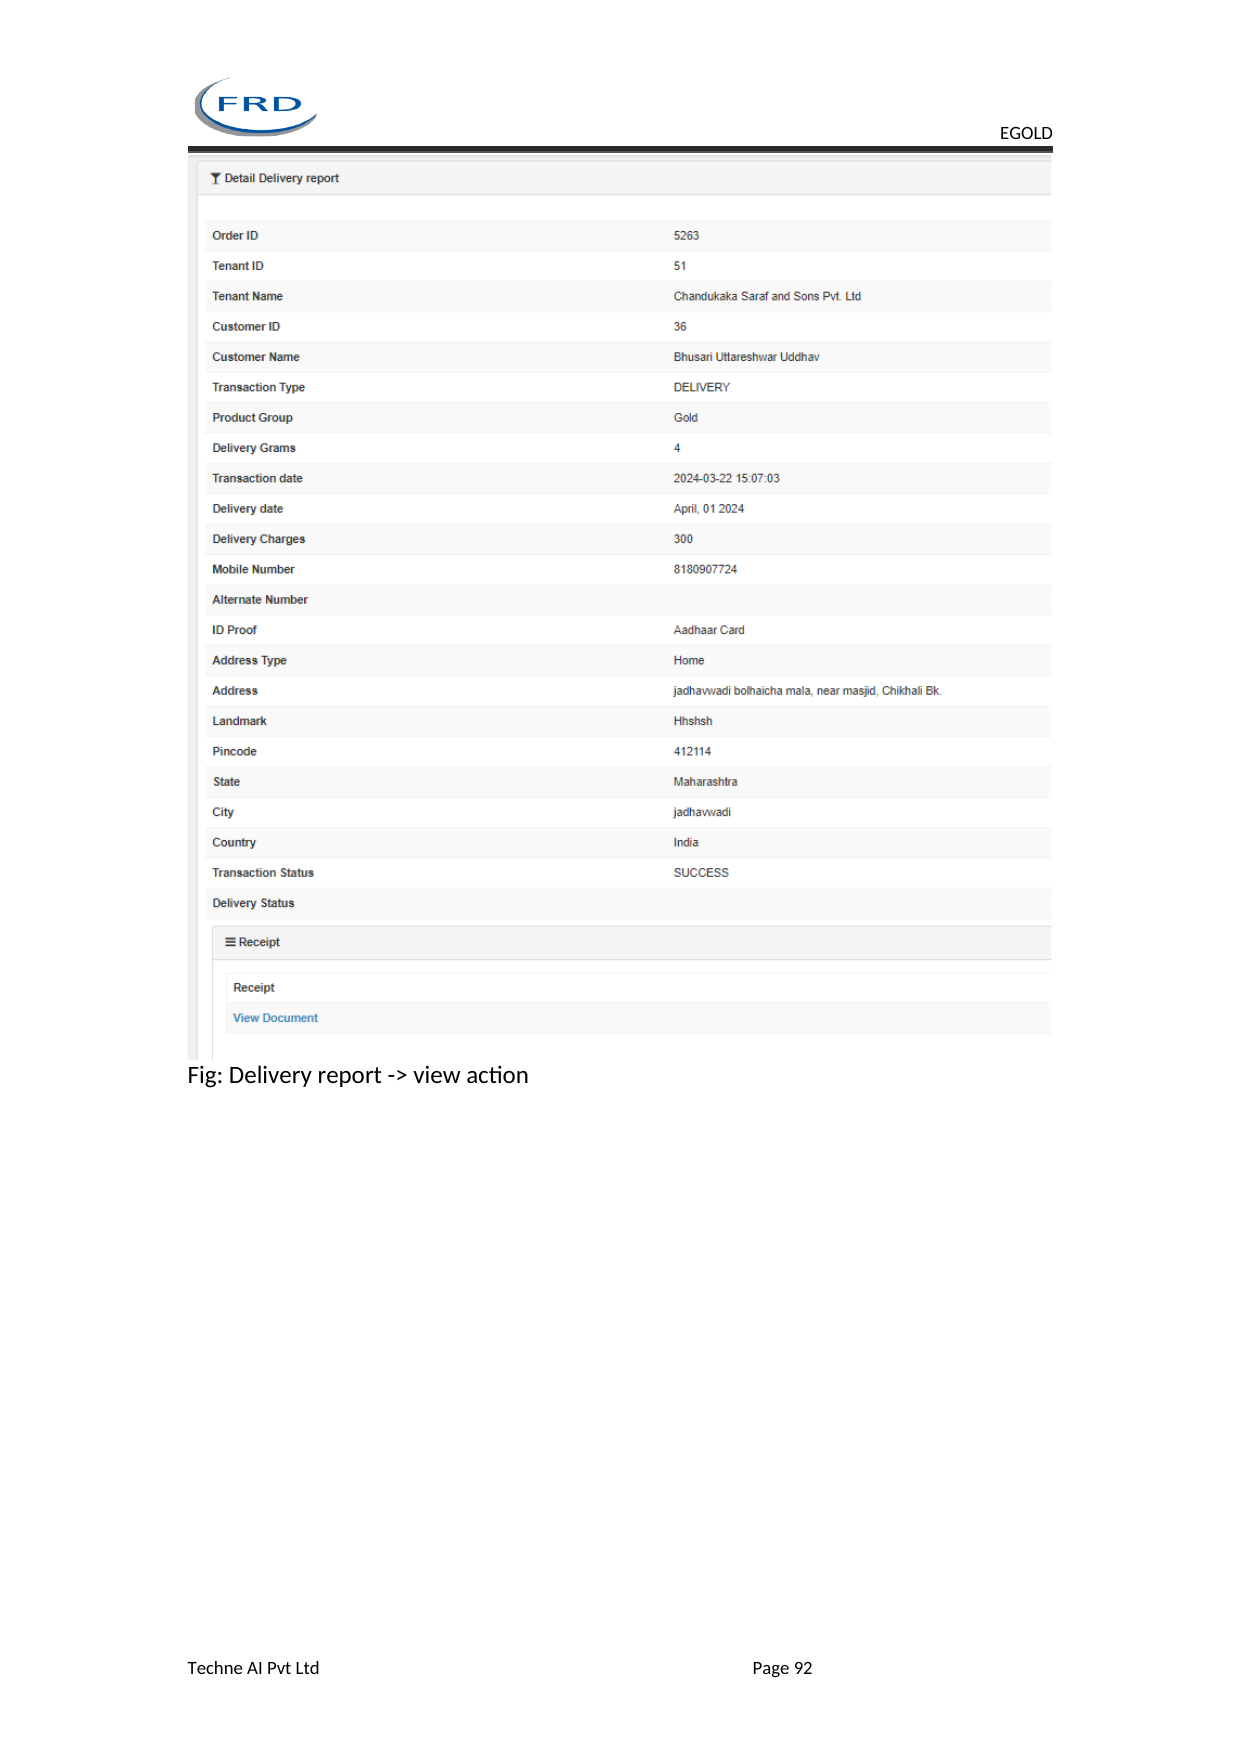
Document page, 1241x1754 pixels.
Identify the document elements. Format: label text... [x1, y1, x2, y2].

picture [187, 153, 1052, 1060]
list Fig: Delivery report -> view action [187, 1059, 1053, 1090]
